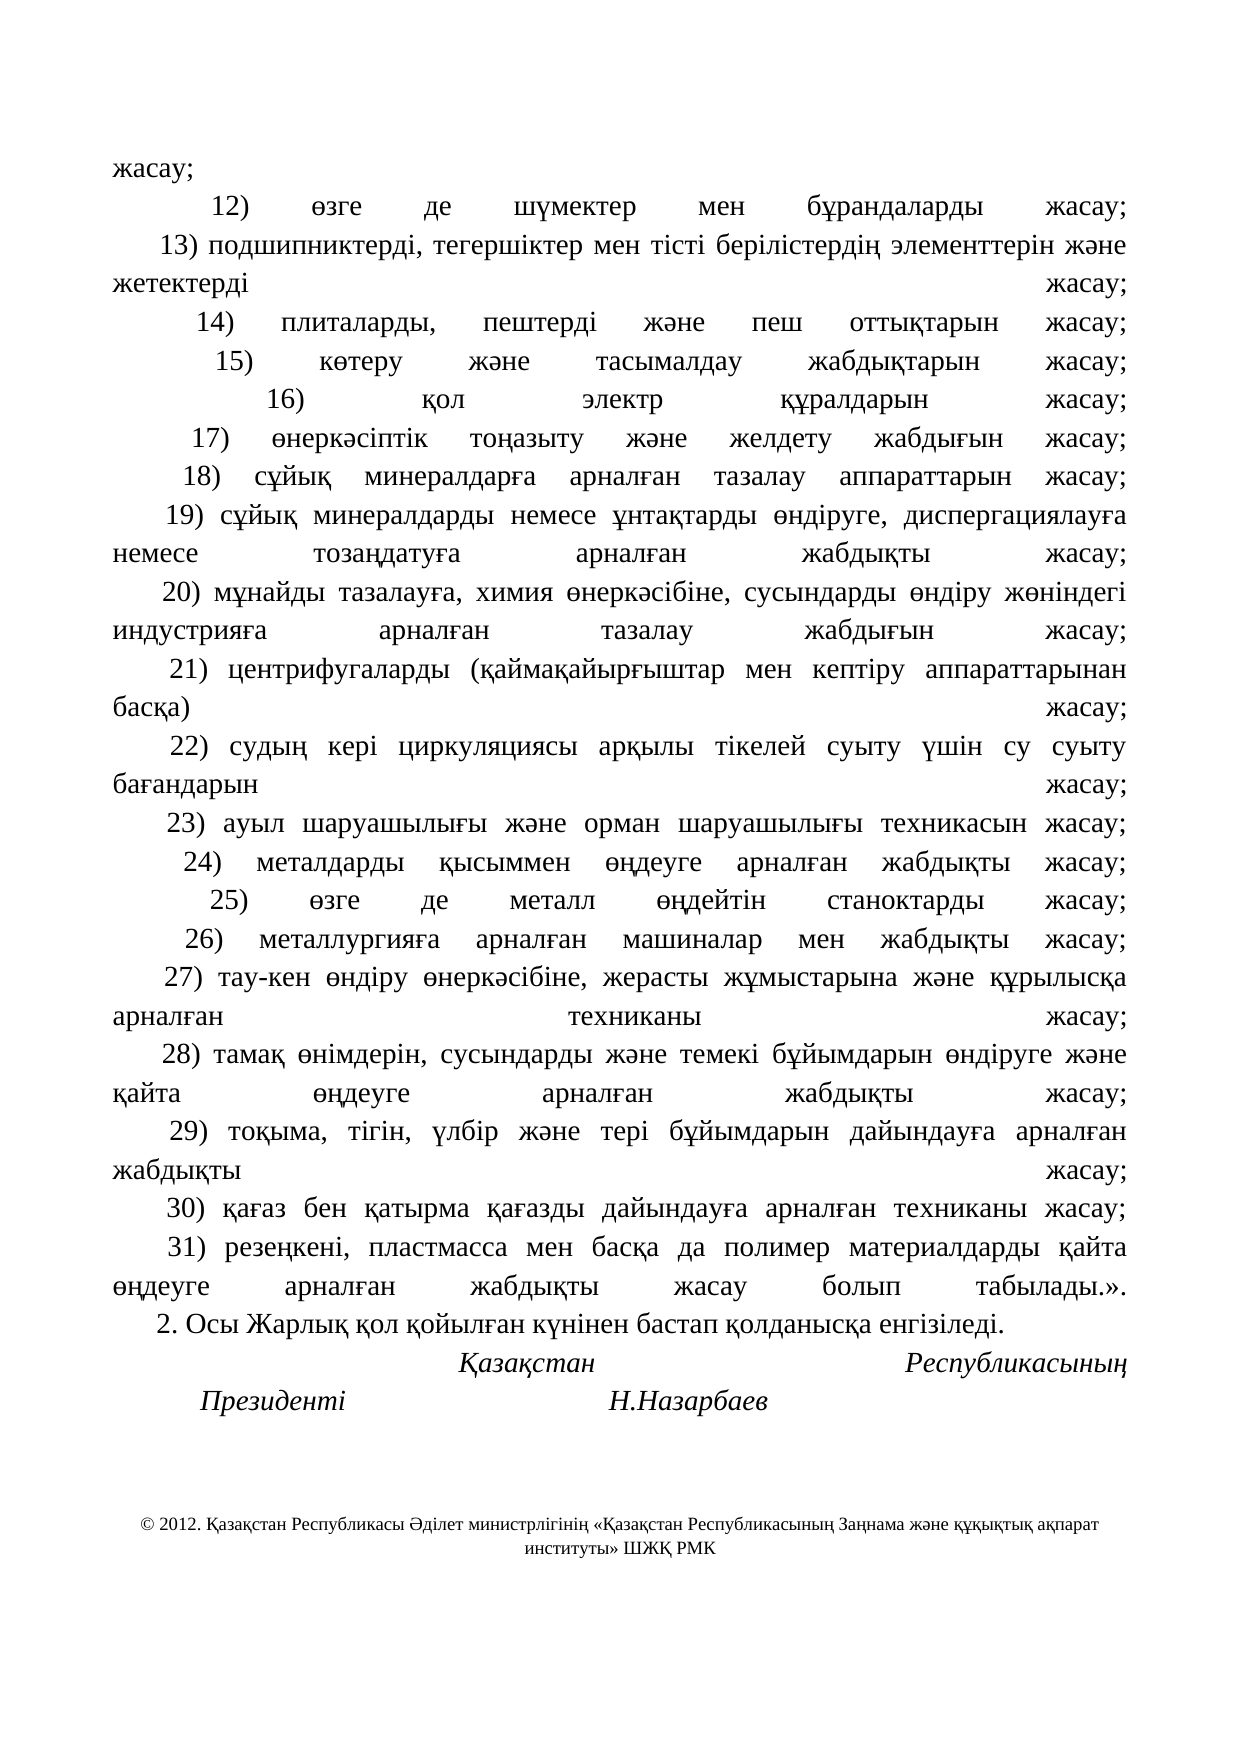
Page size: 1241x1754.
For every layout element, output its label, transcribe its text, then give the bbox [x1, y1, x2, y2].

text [112, 150, 1128, 1340]
text © 2012. Қазақстан Республикасы Әділет министрлігінің «Қазақстан Республикасының Заңнама және құқықтық ақпарат институты» ШЖҚ РМК [112, 1512, 1128, 1559]
text Қазақстан Республикасының Президенті Н.Назарбаев [112, 1345, 1128, 1417]
